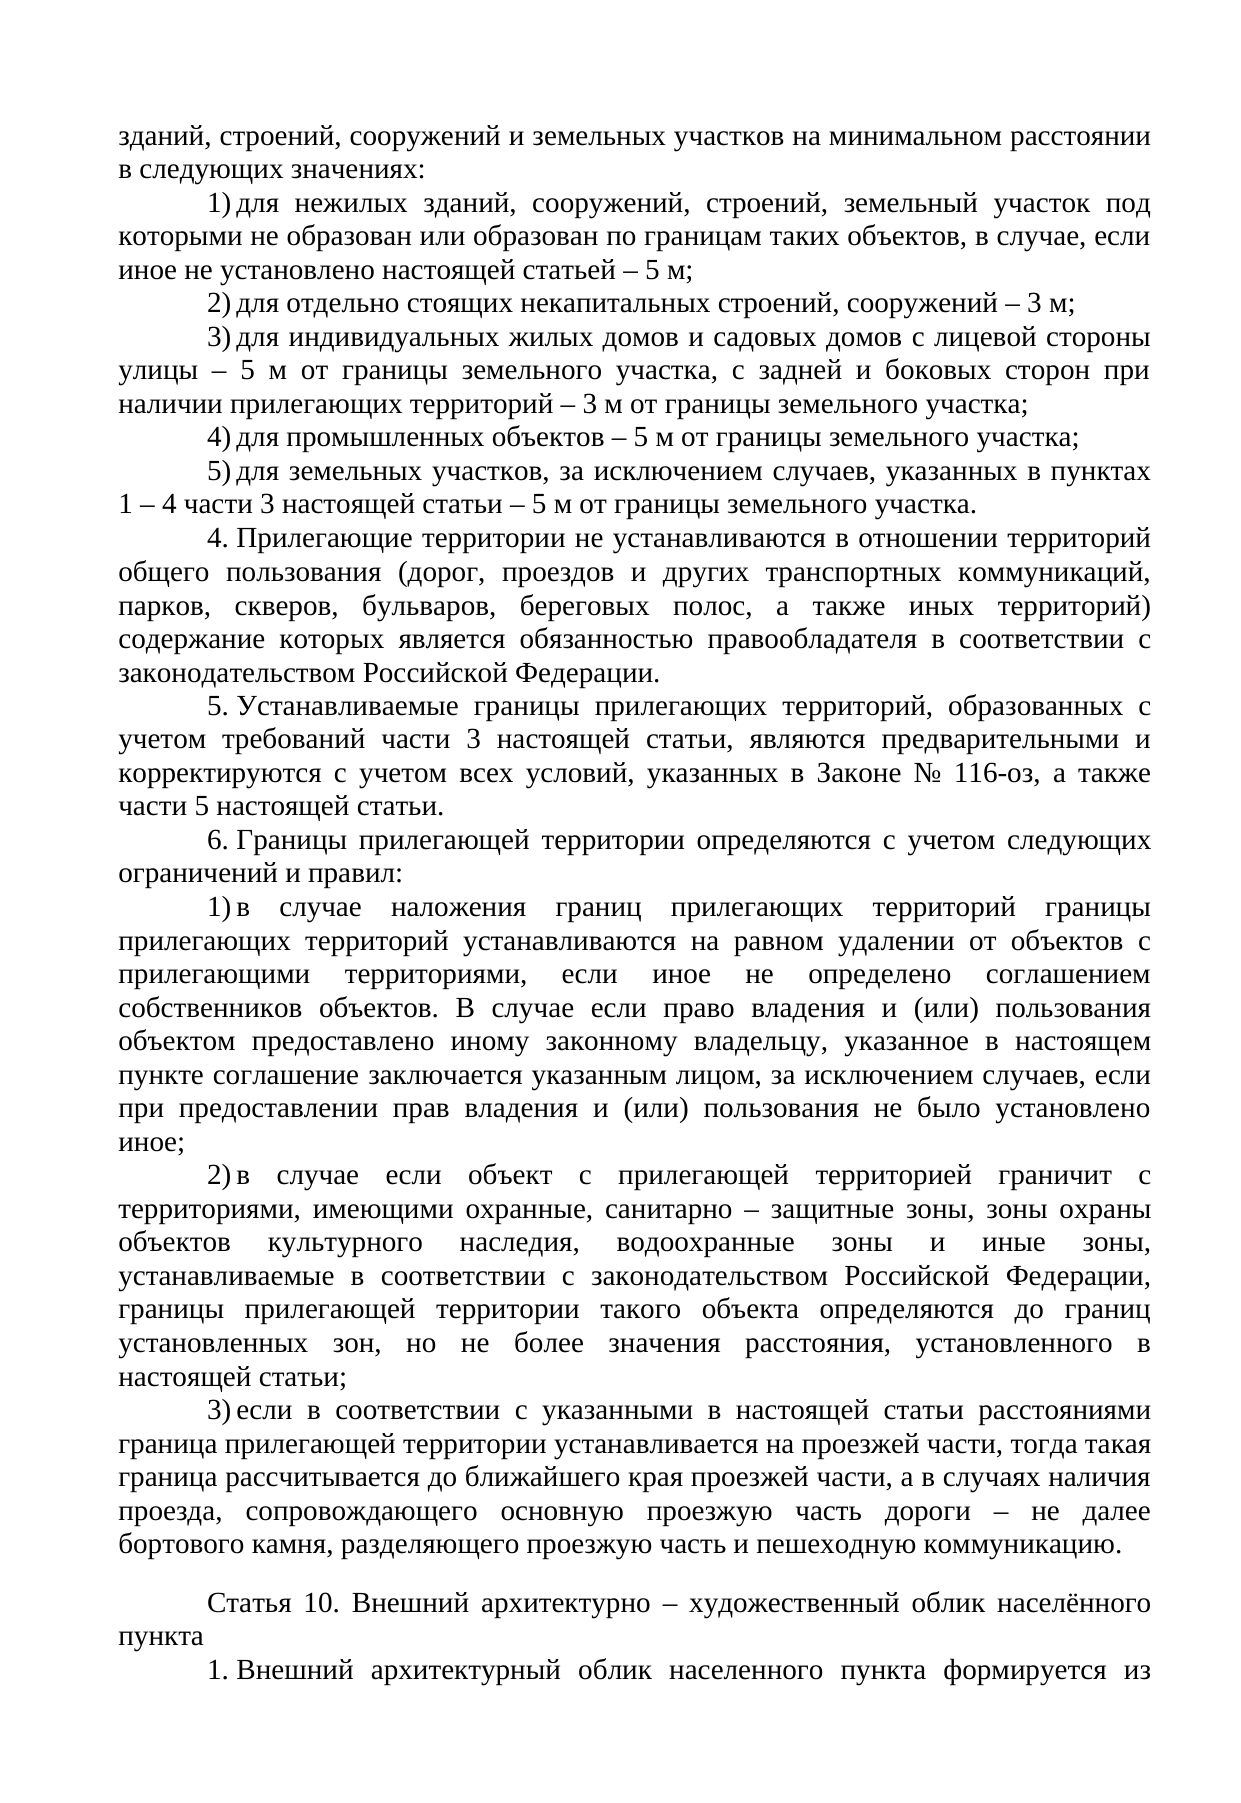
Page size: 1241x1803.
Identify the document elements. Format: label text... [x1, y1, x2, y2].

list в случае если объект с прилегающей территорией граничит с территориями, имеющими охранные, санитарно – защитные зоны, зоны охраны объектов культурного наследия, водоохранные зоны и иные зоны, устанавливаемые в соответствии с законодательством Российской Федерации, границы прилегающей территории такого объекта определяются до границ установленных зон, но не более значения расстояния, установленного в настоящей статьи; [118, 1158, 1152, 1393]
list для отдельно стоящих некапитальных строений, сооружений – 3 м; [118, 286, 1152, 319]
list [118, 1652, 1152, 1686]
list для нежилых зданий, сооружений, строений, земельный участок под которыми не образован или образован по границам таких объектов, в случае, если иное не установлено настоящей статьей – 5 м; [118, 185, 1152, 286]
list для земельных участков, за исключением случаев, указанных в пунктах 1 – 4 части 3 настоящей статьи – 5 м от границы земельного участка. [118, 453, 1152, 521]
list если в соответствии с указанными в настоящей статьи расстояниями граница прилегающей территории устанавливается на проезжей части, тогда такая граница рассчитывается до ближайшего края проезжей части, а в случаях наличия проезда, сопровождающего основную проезжую часть дороги – не далее бортового камня, разделяющего проезжую часть и пешеходную коммуникацию. [118, 1393, 1152, 1560]
text Статья 10. Внешний архитектурно – художественный облик населённого пункта [118, 1585, 1152, 1652]
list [118, 118, 1152, 185]
list Границы прилегающей территории определяются с учетом следующих ограничений и правил: [118, 822, 1152, 889]
list в случае наложения границ прилегающих территорий границы прилегающих территорий устанавливаются на равном удалении от объектов с прилегающими территориями, если иное не определено соглашением собственников объектов. В случае если право владения и (или) пользования объектом предоставлено иному законному владельцу, указанное в настоящем пункте соглашение заключается указанным лицом, за исключением случаев, если при предоставлении прав владения и (или) пользования не было установлено иное; [118, 889, 1152, 1158]
list Устанавливаемые границы прилегающих территорий, образованных с учетом требований части 3 настоящей статьи, являются предварительными и корректируются с учетом всех условий, указанных в Законе № 116-оз, а также части 5 настоящей статьи. [118, 688, 1152, 822]
list Прилегающие территории не устанавливаются в отношении территорий общего пользования (дорог, проездов и других транспортных коммуникаций, парков, скверов, бульваров, береговых полос, а также иных территорий) содержание которых является обязанностью правообладателя в соответствии с законодательством Российской Федерации. [118, 521, 1152, 688]
list для промышленных объектов – 5 м от границы земельного участка; [118, 420, 1152, 453]
list для индивидуальных жилых домов и садовых домов с лицевой стороны улицы – 5 м от границы земельного участка, с задней и боковых сторон при наличии прилегающих территорий – 3 м от границы земельного участка; [118, 319, 1152, 420]
